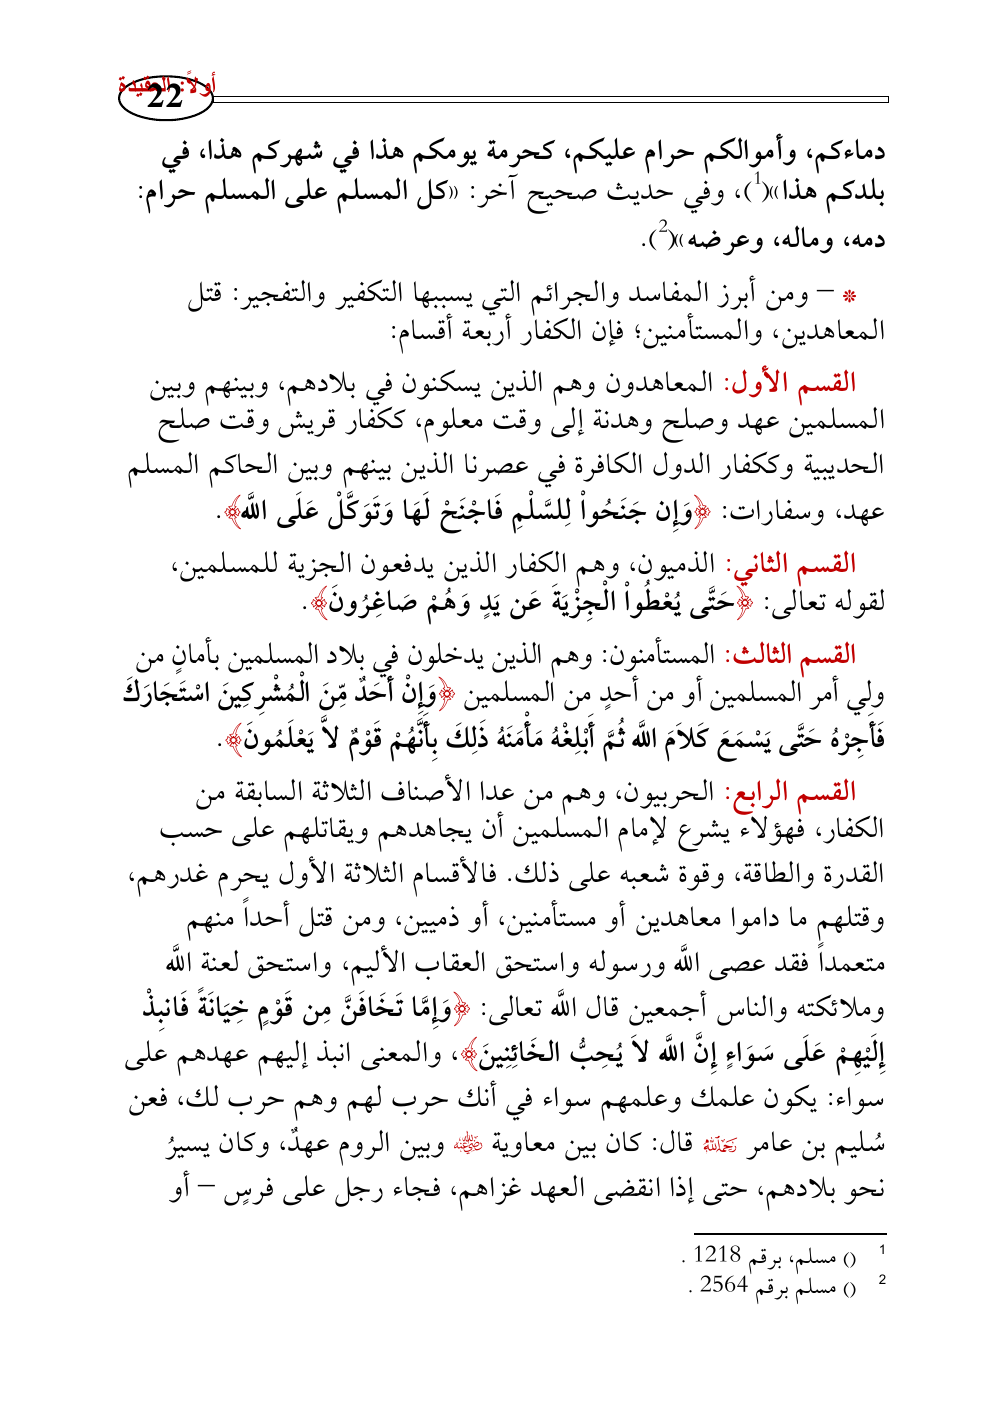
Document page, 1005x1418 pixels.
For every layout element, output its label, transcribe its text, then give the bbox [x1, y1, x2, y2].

text القسم الأول: المعاهدون وهم الذين يسكنون في بلادهم، وبينهم وبين المسلمين عهد وصلح وهدنة إلى وقت معلوم، ككفار قريش وقت صلح الحديبية وككفار الدول الكافرة في عصرنا الذين بينهم وبين الحاكم المسلم عهد، وسفارات: ﴿وَإِن جَنَحُواْ لِلسَّلْمِ فَاجْنَحْ لَهَا وَتَوَكَّلْ عَلَى اللَّه﴾. [118, 356, 886, 536]
text القسم الثاني: الذميون، وهم الكفار الذين يدفعون الجزية للمسلمين، لقوله تعالى: ﴿حَتَّى يُعْطُواْ الْجِزْيَةَ عَن يَدٍ وَهُمْ صَاغِرُونَ﴾. [118, 536, 886, 627]
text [118, 124, 886, 264]
text القسم الثالث: المستأمنون: وهم الذين يدخلون في بلاد المسلمين بأمانٍ من ولي أمر المسلمين أو من أحدٍ من المسلمين ﴿وَإِنْ أَحَدٌ مِّنَ الْمُشْرِكِينَ اسْتَجَارَكَ فَأَجِرْهُ حَتَّى يَسْمَعَ كَلاَمَ اللَّه ثُمَّ أَبْلِغْهُ مَأْمَنَهُ ذَلِكَ بِأَنَّهُمْ قَوْمٌ لاَّ يَعْلَمُونَ﴾. [118, 627, 886, 764]
text * – ومن أبرز المفاسد والجرائم التي يسببها التكفير والتفجير: قتل المعاهدين، والمستأمنين؛ فإن الكفار أربعة أقسام: [118, 264, 886, 356]
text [118, 764, 886, 1213]
